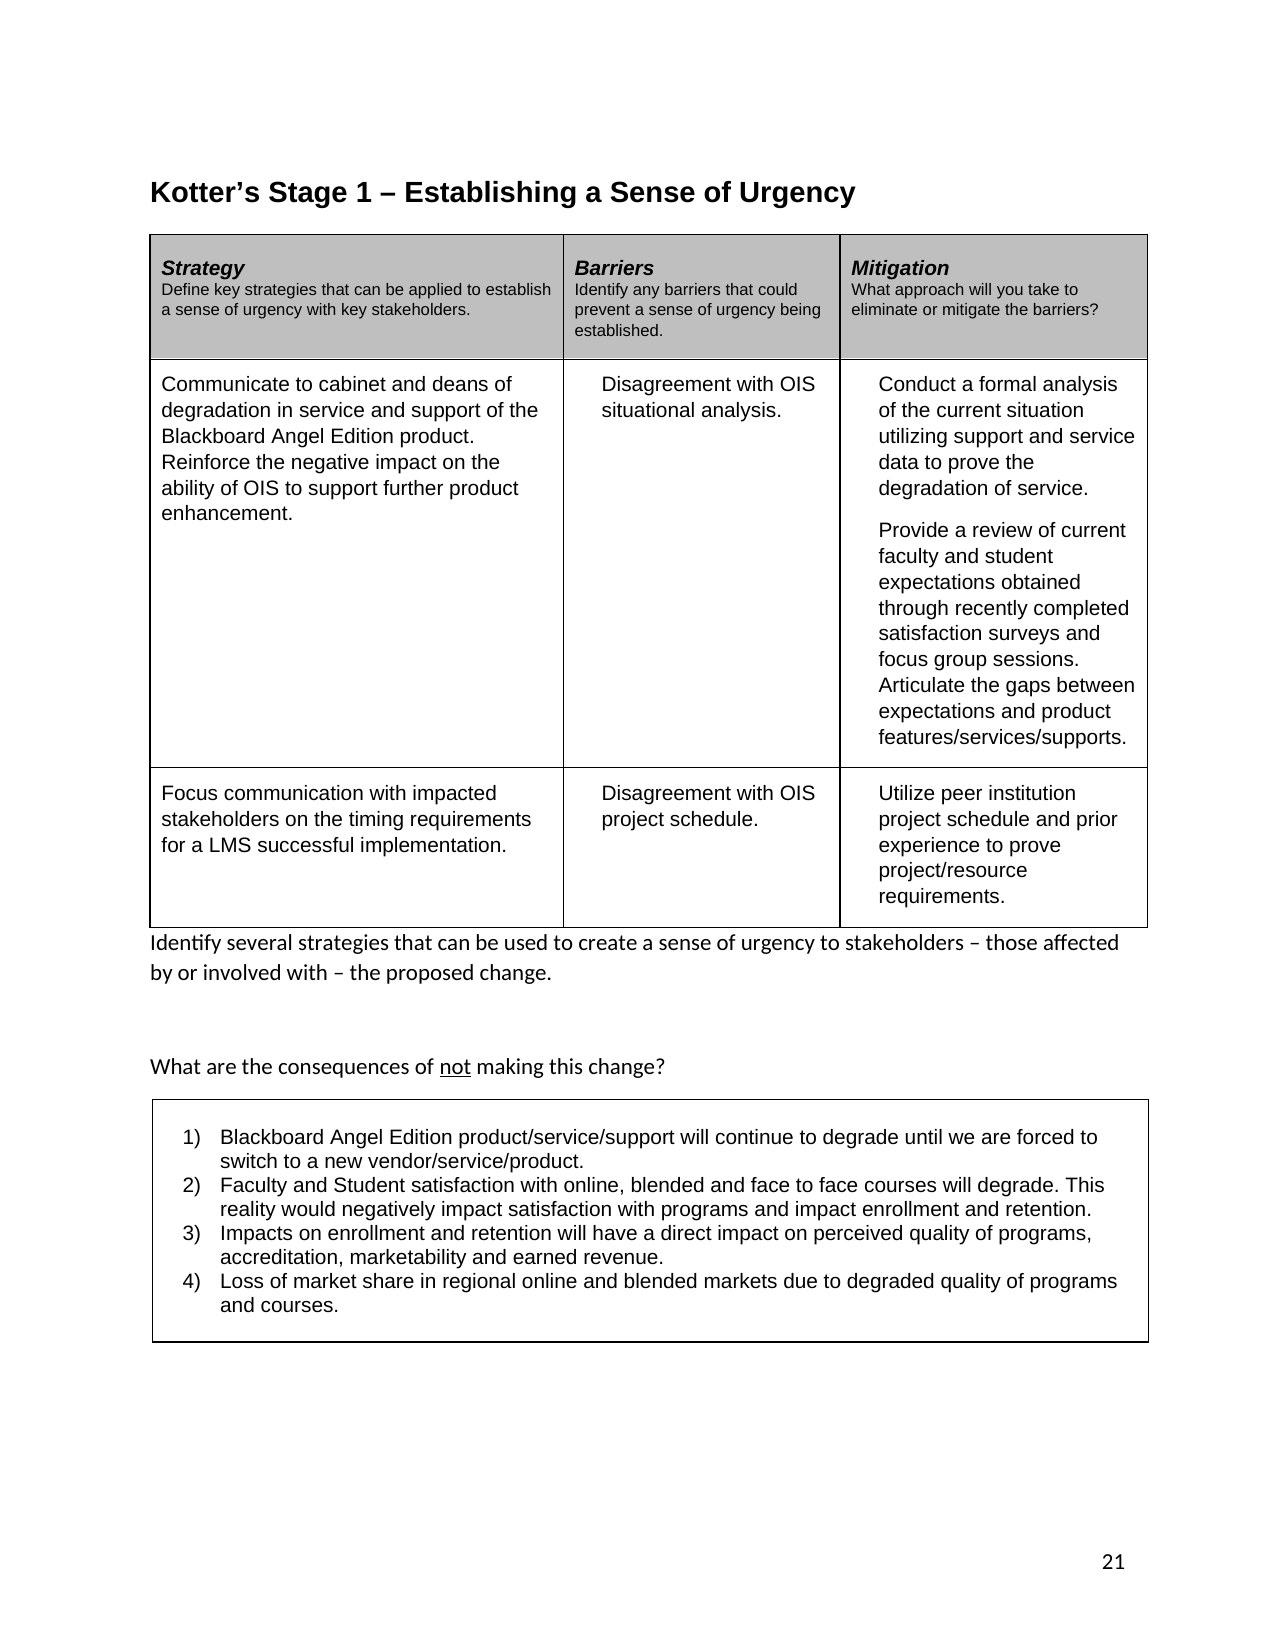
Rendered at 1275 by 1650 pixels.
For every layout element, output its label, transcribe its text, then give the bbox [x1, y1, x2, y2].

text Identify several strategies that can be used to create a sense of urgency to stakeholders – those affected by or involved with – the proposed change. [150, 928, 1125, 986]
table_header Mitigation What approach will you take to eliminate or mitigate the barriers? [841, 235, 1147, 358]
table_cell Focus communication with impacted stakeholders on the timing requirements for a LMS successful implementation. [151, 768, 563, 927]
table_cell Disagreement with OIS project schedule. [564, 768, 839, 927]
table_cell Disagreement with OIS situational analysis. [564, 360, 839, 767]
subtitle Kotter’s Stage 1 – Establishing a Sense of Urgency [150, 175, 1125, 208]
table_header Strategy Define key strategies that can be applied to establish a sense of urgency with key stakeholders. [151, 235, 563, 358]
table_cell Conduct a formal analysis of the current situation utilizing support and service data to prove the degradation of service. Provide a review of current faculty and student expectations obtained through recently completed satisfaction surveys and focus group sessions. Articulate the gaps between expectations and product features/services/supports. [841, 360, 1147, 767]
table_cell Communicate to cabinet and deans of degradation in service and support of the Blackboard Angel Edition product. Reinforce the negative impact on the ability of OIS to support further product enhancement. [151, 360, 563, 767]
table_header Blackboard Angel Edition product/service/support will continue to degrade until we are forced to switch to a new vendor/service/product. Faculty and Student satisfaction with online, blended and face to face courses will degrade. This reality would negatively impact satisfaction with programs and impact enrollment and retention. Impacts on enrollment and retention will have a direct impact on perceived quality of programs, accreditation, marketability and earned revenue. Loss of market share in regional online and blended markets due to degraded quality of programs and courses. [153, 1100, 1148, 1341]
table_header Barriers Identify any barriers that could prevent a sense of urgency being established. [564, 235, 839, 358]
table_cell Utilize peer institution project schedule and prior experience to prove project/resource requirements. [841, 768, 1147, 927]
text What are the consequences of not making this change? [150, 1052, 1125, 1080]
